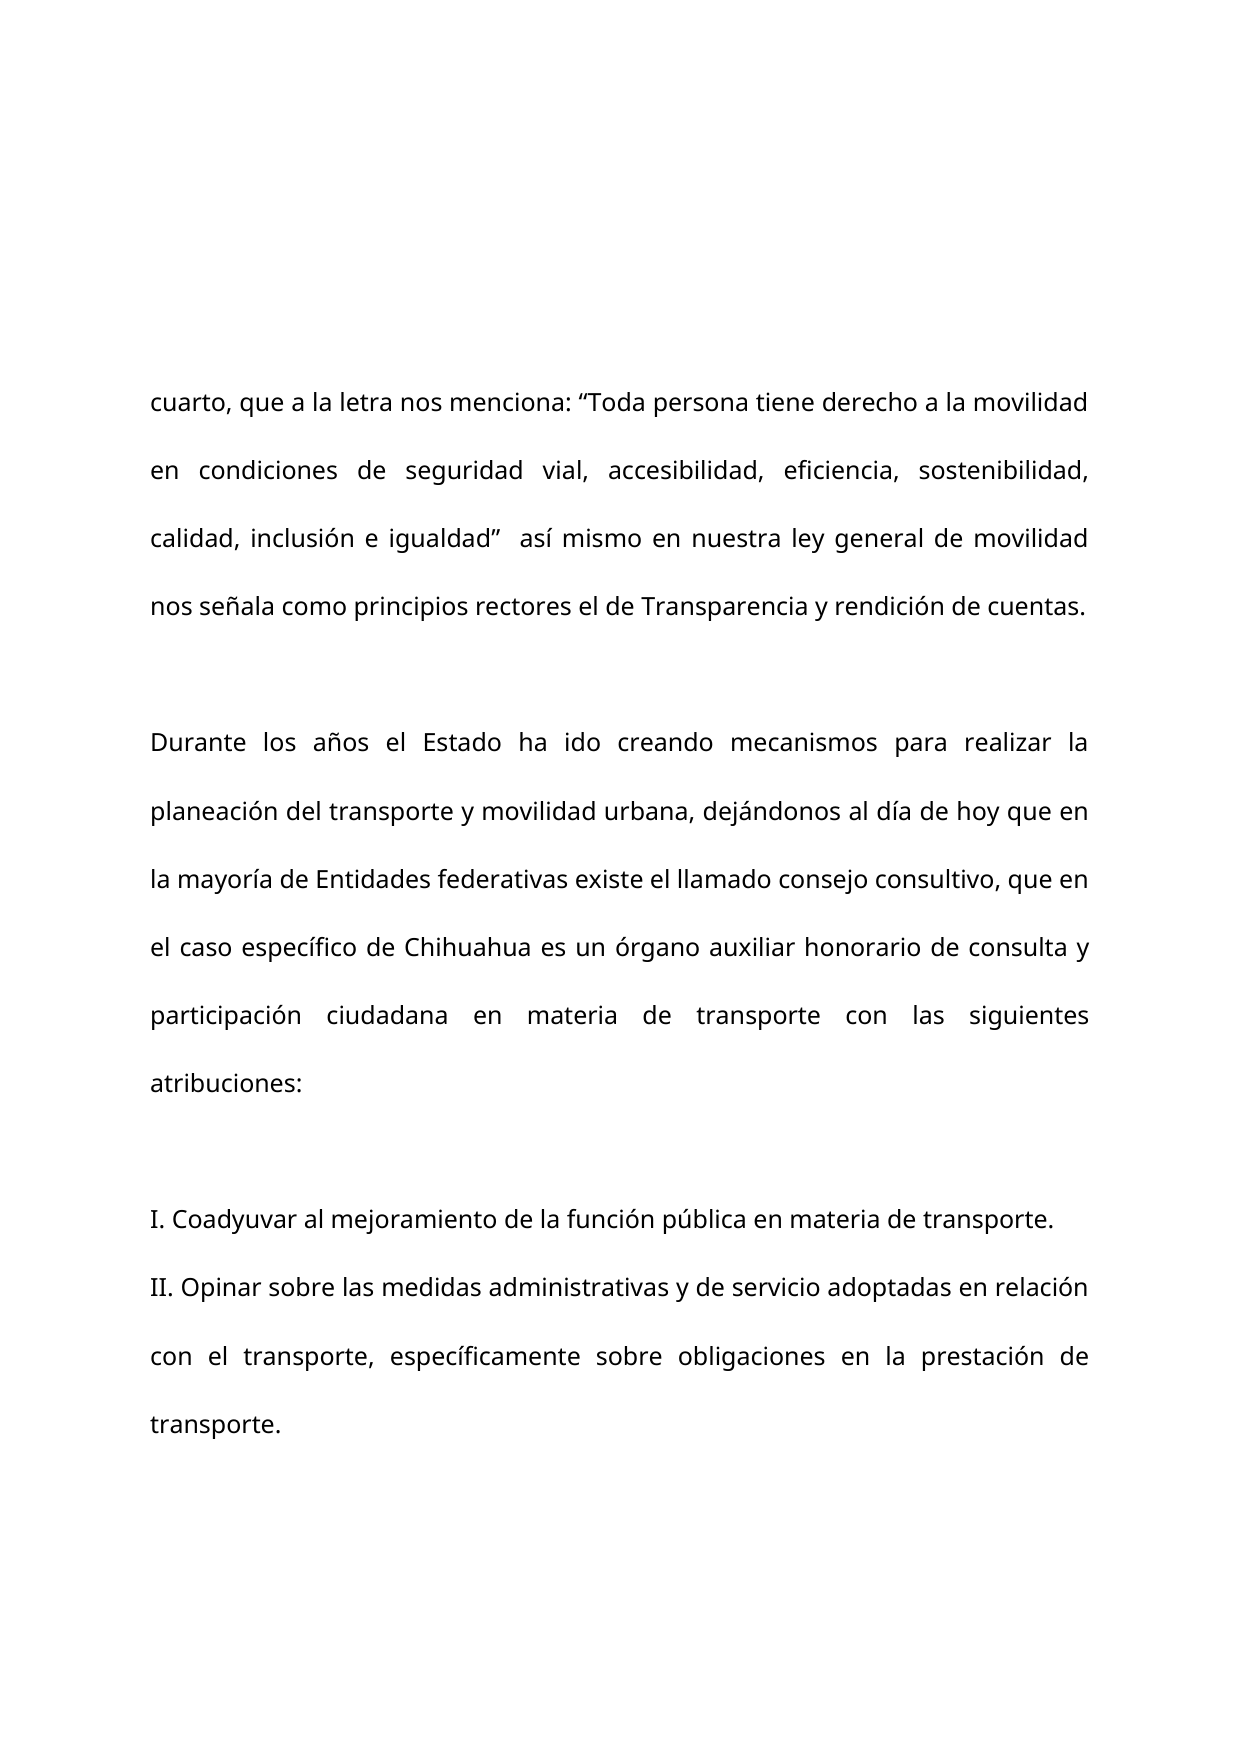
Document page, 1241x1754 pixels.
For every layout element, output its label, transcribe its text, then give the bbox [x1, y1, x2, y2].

text Durante los años el Estado ha ido creando mecanismos para realizar la planeación del transporte y movilidad urbana, dejándonos al día de hoy que en la mayoría de Entidades federativas existe el llamado consejo consultivo, que en el caso específico de Chihuahua es un órgano auxiliar honorario de consulta y participación ciudadana en materia de transporte con las siguientes atribuciones: [150, 725, 1090, 1100]
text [150, 384, 1090, 623]
text II. Opinar sobre las medidas administrativas y de servicio adoptadas en relación con el transporte, específicamente sobre obligaciones en la prestación de transporte. [150, 1270, 1090, 1440]
text I. Coadyuvar al mejoramiento de la función pública en materia de transporte. [150, 1202, 1090, 1236]
